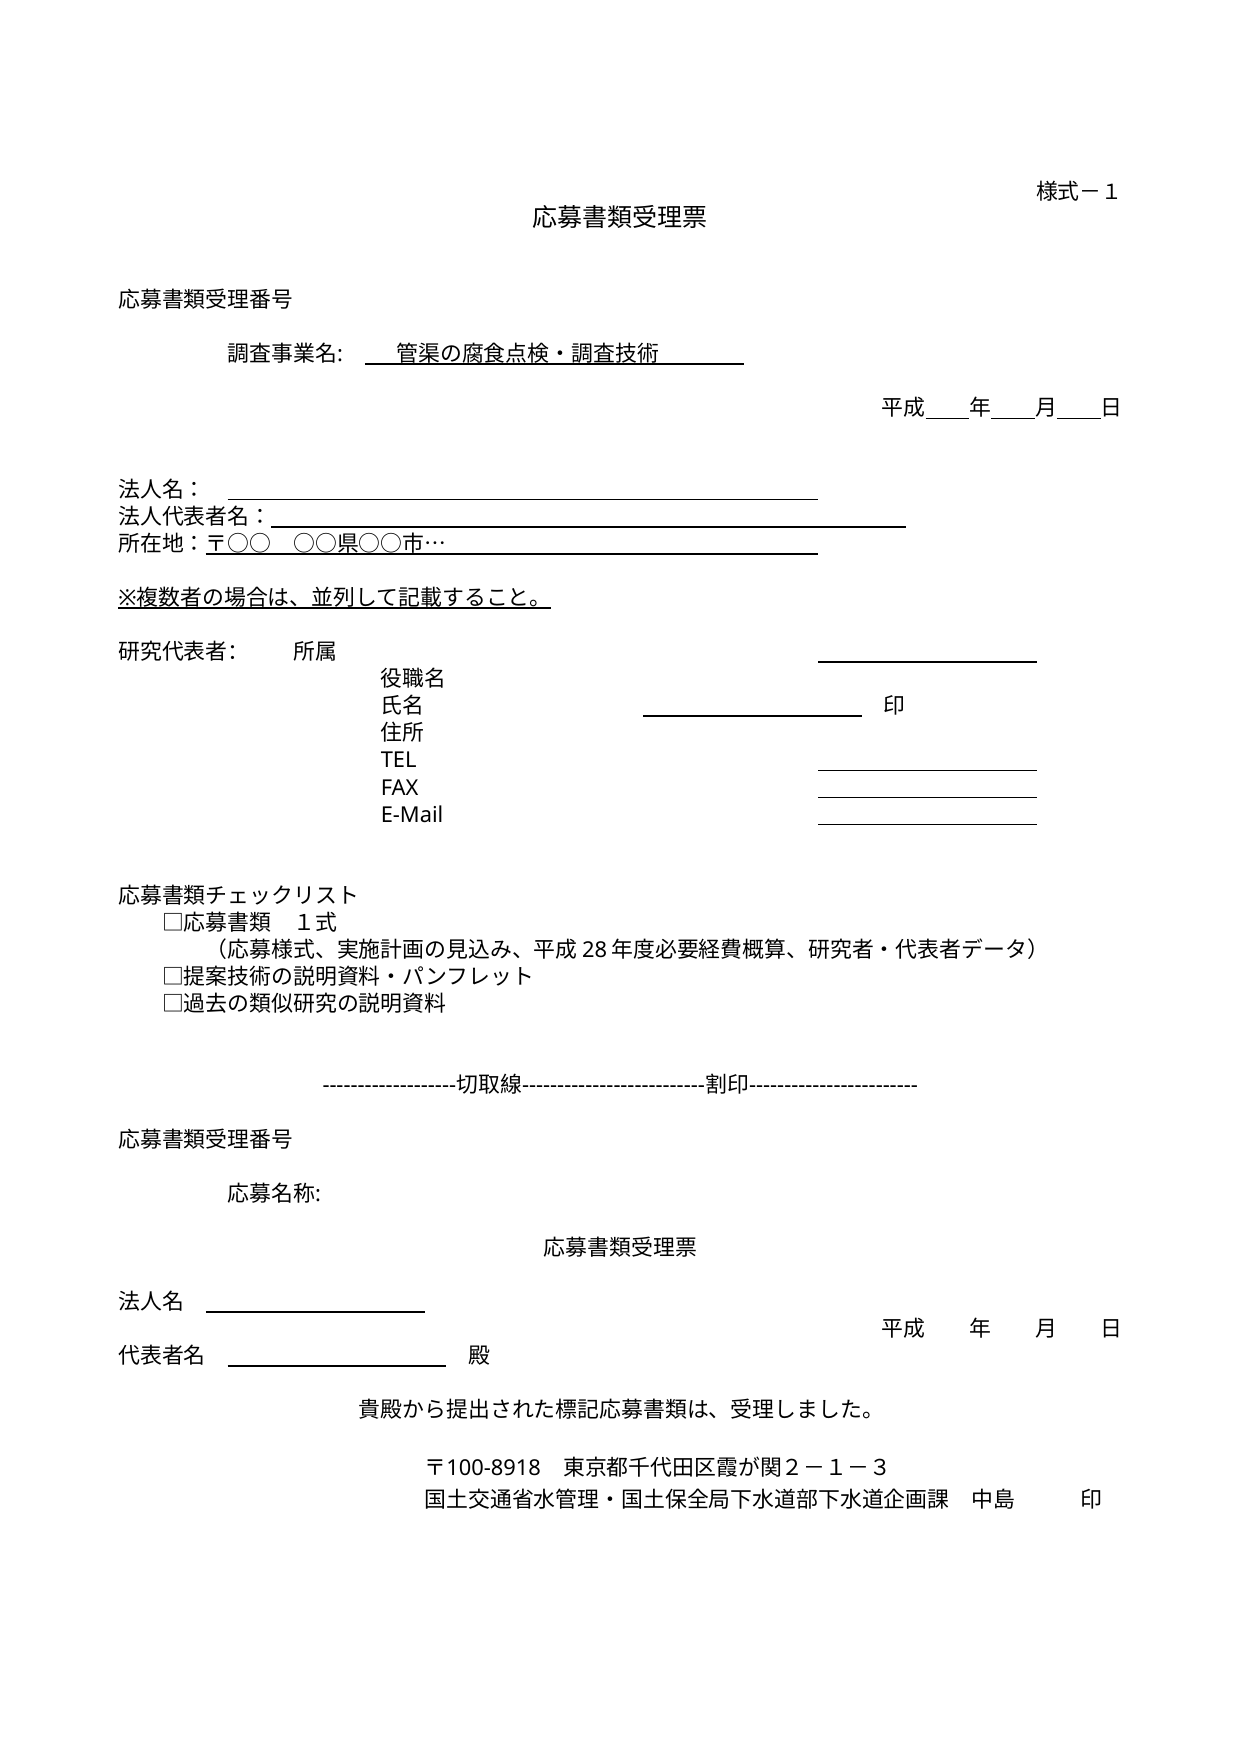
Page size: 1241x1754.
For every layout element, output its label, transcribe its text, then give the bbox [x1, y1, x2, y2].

text 平成 年 月 日 [118, 394, 1122, 421]
text TEL [118, 746, 1122, 773]
text -------------------切取線--------------------------割印------------------------ [118, 1071, 1122, 1098]
text （応募様式、実施計画の見込み、平成28年度必要経費概算、研究者・代表者データ） [118, 936, 1122, 963]
text 国土交通省水管理・国土保全局下水道部下水道企画課 中島 印 [118, 1482, 1122, 1514]
text 住所 [118, 719, 1122, 746]
text 氏名 印 [118, 692, 1122, 719]
text 研究代表者： 所属 [118, 638, 1122, 665]
text FAX [118, 773, 1122, 800]
text 調査事業名: 管渠の腐食点検・調査技術 [118, 340, 1122, 367]
text 応募書類受理番号 [118, 1125, 1122, 1152]
text 所在地：〒○○ ○○県○○市… [118, 529, 1122, 557]
text 法人代表者名： [118, 502, 1122, 529]
text 応募書類受理票 [118, 1234, 1122, 1261]
text 様式－１ [118, 177, 1122, 204]
text 応募名称: [118, 1179, 1122, 1207]
text E-Mail [118, 800, 1122, 827]
text 平成 年 月 日 [118, 1315, 1122, 1342]
text ※複数者の場合は、並列して記載すること。 [118, 584, 1122, 611]
text 法人名 [118, 1288, 1122, 1315]
text □過去の類似研究の説明資料 [118, 990, 1122, 1017]
text 役職名 [118, 665, 1122, 692]
text 〒100-8918 東京都千代田区霞が関２－１－３ [118, 1450, 1122, 1482]
text 代表者名 殿 [118, 1342, 1122, 1369]
text 応募書類受理票 [118, 204, 1122, 232]
text 応募書類チェックリスト [118, 882, 1122, 909]
text 法人名： [118, 475, 1122, 502]
text □提案技術の説明資料・パンフレット [118, 963, 1122, 990]
text 応募書類受理番号 [118, 286, 1122, 313]
text 貴殿から提出された標記応募書類は、受理しました。 [118, 1396, 1122, 1423]
text □応募書類 １式 [118, 909, 1122, 936]
